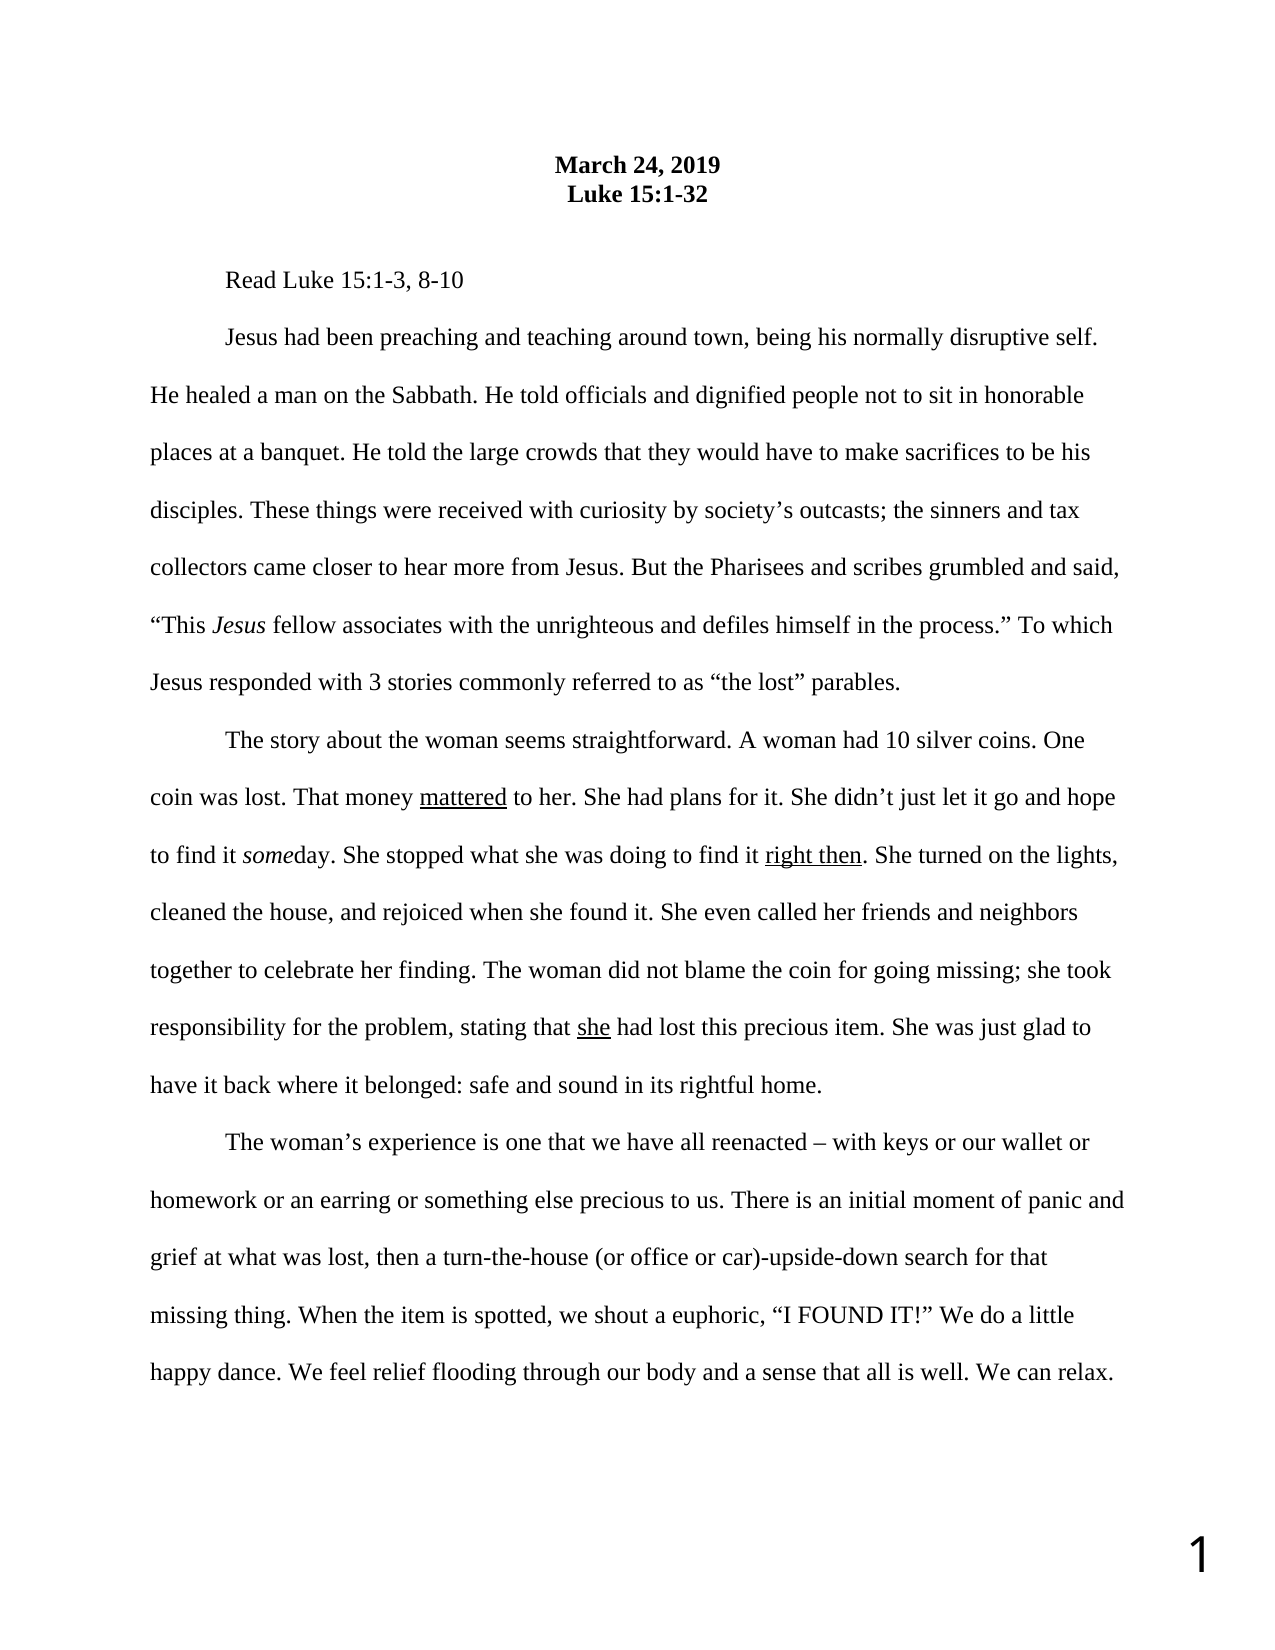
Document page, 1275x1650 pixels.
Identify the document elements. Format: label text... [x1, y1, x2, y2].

text March 24, 2019 [150, 150, 1125, 179]
text Jesus had been preaching and teaching around town, being his normally disruptive self. He healed a man on the Sabbath. He told officials and dignified people not to sit in honorable places at a banquet. He told the large crowds that they would have to make sacrifices to be his disciples. These things were received with curiosity by society’s outcasts; the sinners and tax collectors came closer to hear more from Jesus. But the Pharisees and scribes grumbled and said, “This Jesus fellow associates with the unrighteous and defiles himself in the process.” To which Jesus responded with 3 stories commonly referred to as “the lost” parables. [150, 322, 1125, 696]
text The story about the woman seems straightforward. A woman had 10 silver coins. One coin was lost. That money mattered to her. She had plans for it. She didn’t just let it go and hope to find it someday. She stopped what she was doing to find it right then. She turned on the lights, cleaned the house, and rejoiced when she found it. She even called her friends and neighbors together to celebrate her finding. The woman did not blame the coin for going missing; she took responsibility for the problem, stating that she had lost this precious item. She was just glad to have it back where it belonged: safe and sound in its rightful home. [150, 725, 1125, 1099]
text The woman’s experience is one that we have all reenacted – with keys or our wallet or homework or an earring or something else precious to us. There is an initial moment of panic and grief at what was lost, then a turn-the-house (or office or car)-upside-down search for that missing thing. When the item is spotted, we shout a euphoric, “I FOUND IT!” We do a little happy dance. We feel relief flooding through our body and a sense that all is well. We can relax. [150, 1127, 1125, 1386]
text Read Luke 15:1-3, 8-10 [150, 265, 1125, 294]
text Luke 15:1-32 [150, 179, 1125, 207]
